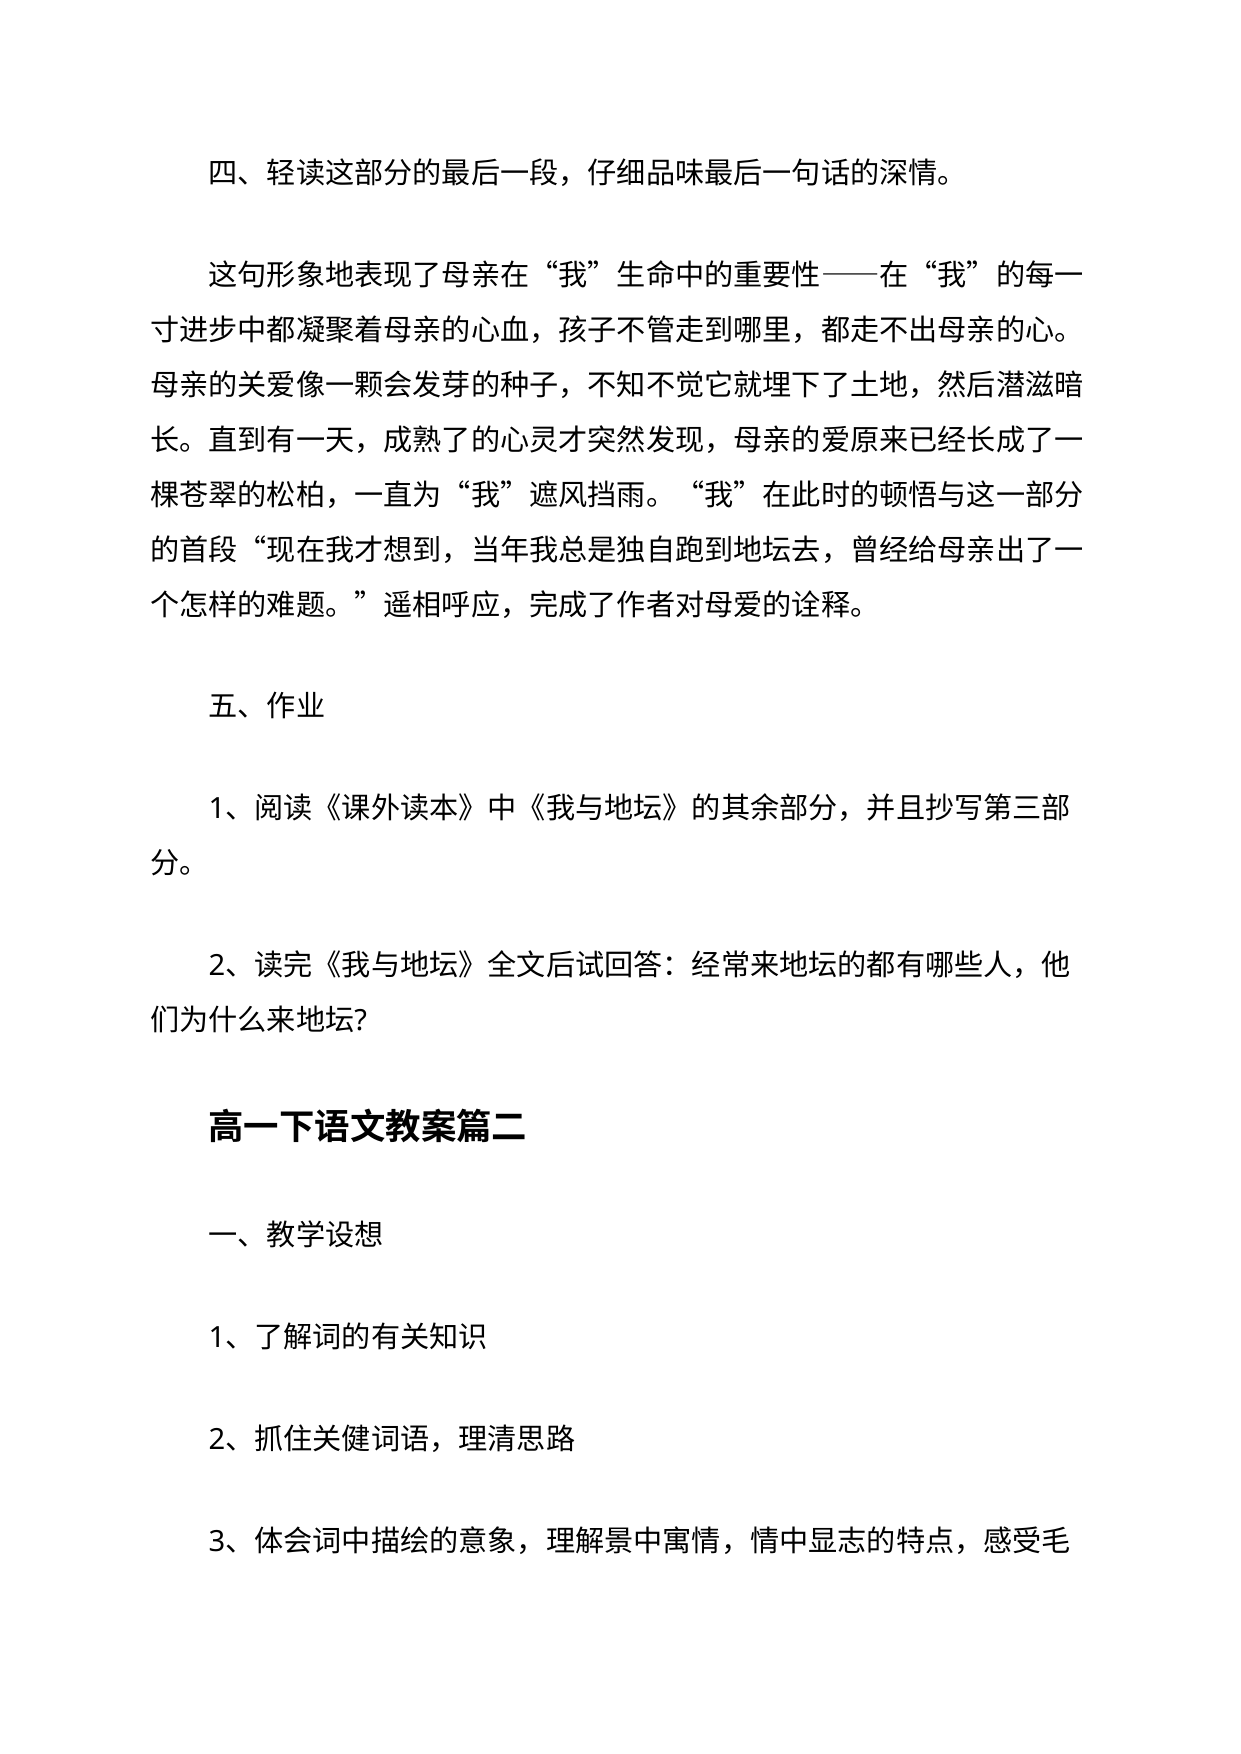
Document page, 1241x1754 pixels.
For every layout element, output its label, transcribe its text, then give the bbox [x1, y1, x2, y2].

text 2、抓住关健词语，理清思路 [150, 1416, 1090, 1458]
text 五、作业 [150, 683, 1090, 725]
text 1、阅读《课外读本》中《我与地坛》的其余部分，并且抄写第三部分。 [150, 785, 1090, 882]
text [150, 1518, 1090, 1560]
text 高一下语文教案篇二 [150, 1098, 1090, 1150]
text 2、读完《我与地坛》全文后试回答：经常来地坛的都有哪些人，他们为什么来地坛? [150, 941, 1090, 1039]
text 一、教学设想 [150, 1212, 1090, 1254]
text 四、轻读这部分的最后一段，仔细品味最后一句话的深情。 [150, 150, 1090, 192]
text 1、了解词的有关知识 [150, 1314, 1090, 1356]
text 这句形象地表现了母亲在“我”生命中的重要性——在“我”的每一寸进步中都凝聚着母亲的心血，孩子不管走到哪里，都走不出母亲的心。母亲的关爱像一颗会发芽的种子，不知不觉它就埋下了土地，然后潜滋暗长。直到有一天，成熟了的心灵才突然发现，母亲的爱原来已经长成了一棵苍翠的松柏，一直为“我”遮风挡雨。“我”在此时的顿悟与这一部分的首段“现在我才想到，当年我总是独自跑到地坛去，曾经给母亲出了一个怎样的难题。”遥相呼应，完成了作者对母爱的诠释。 [150, 252, 1090, 623]
